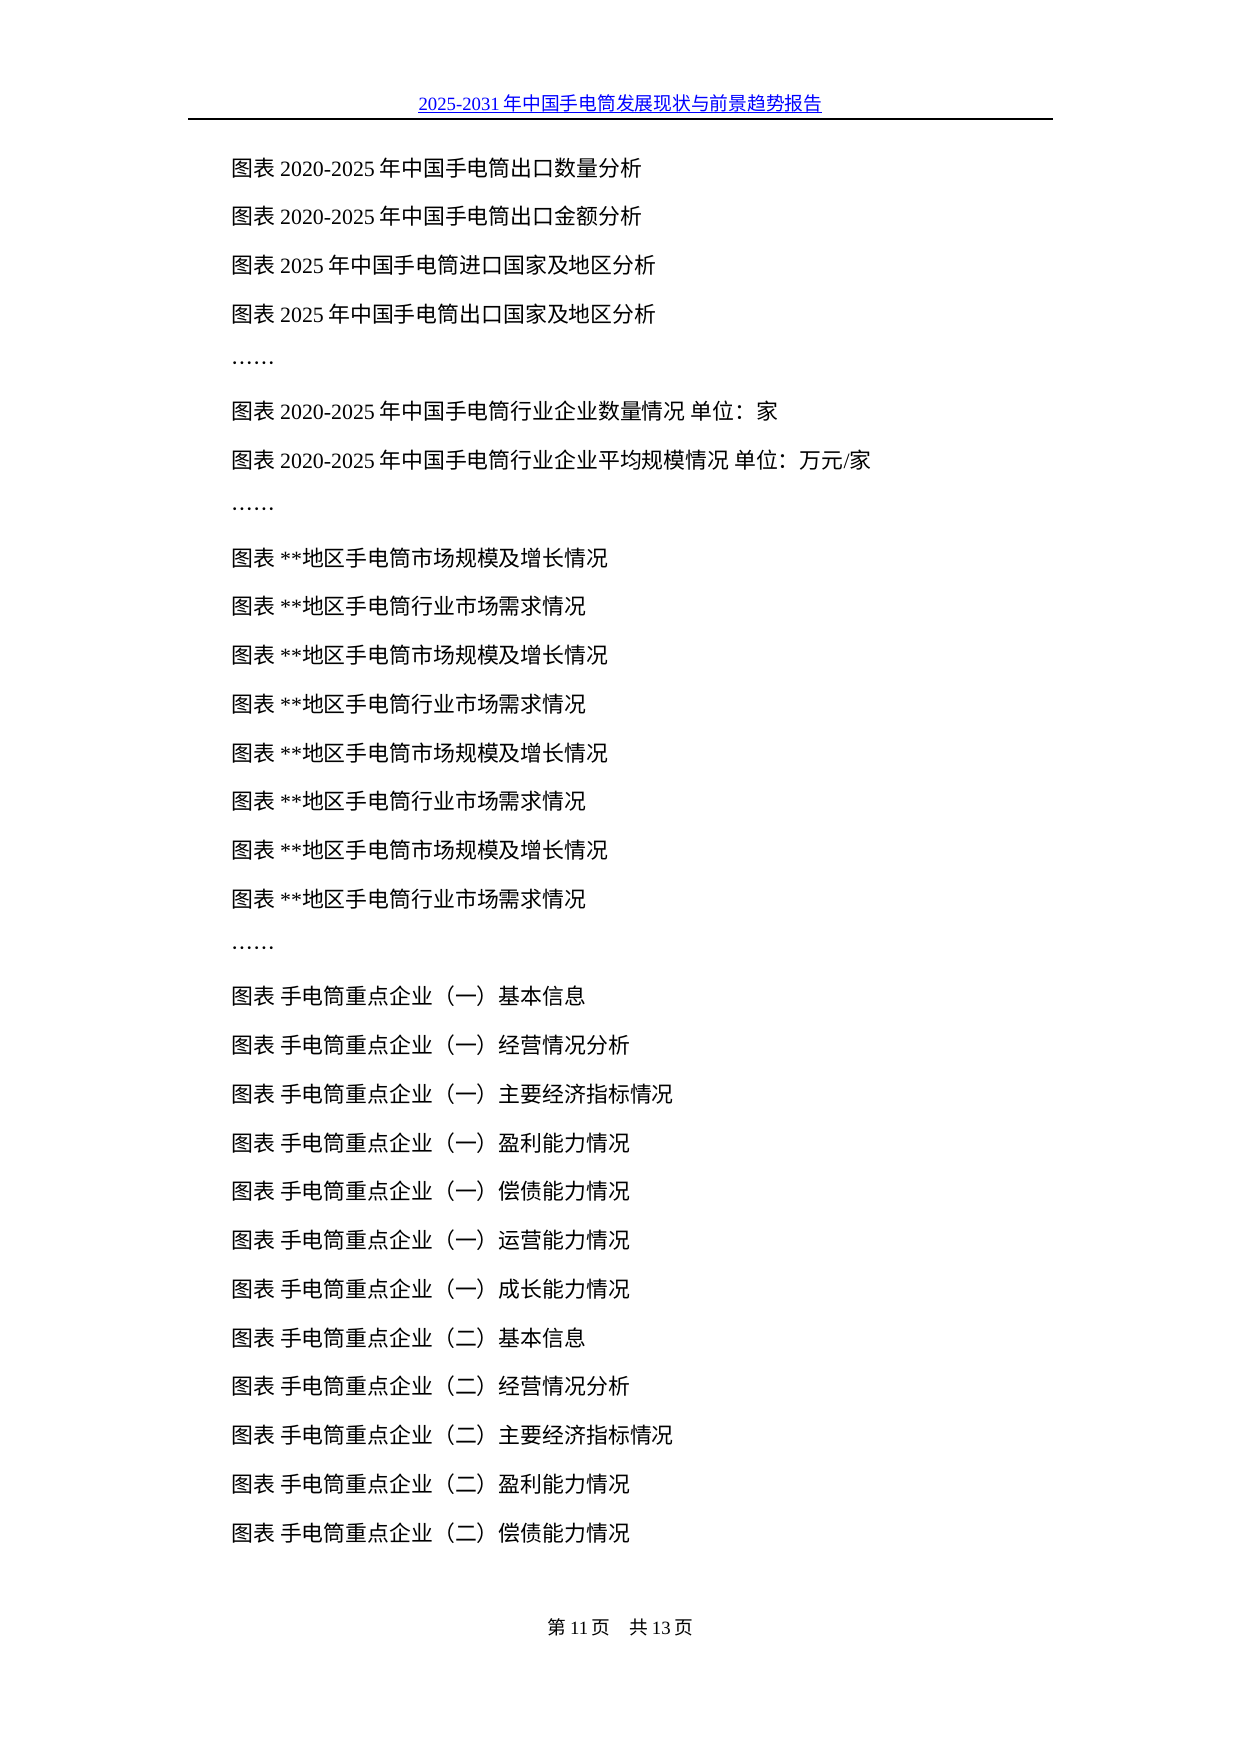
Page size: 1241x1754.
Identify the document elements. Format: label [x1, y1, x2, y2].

text [187, 150, 1053, 1548]
